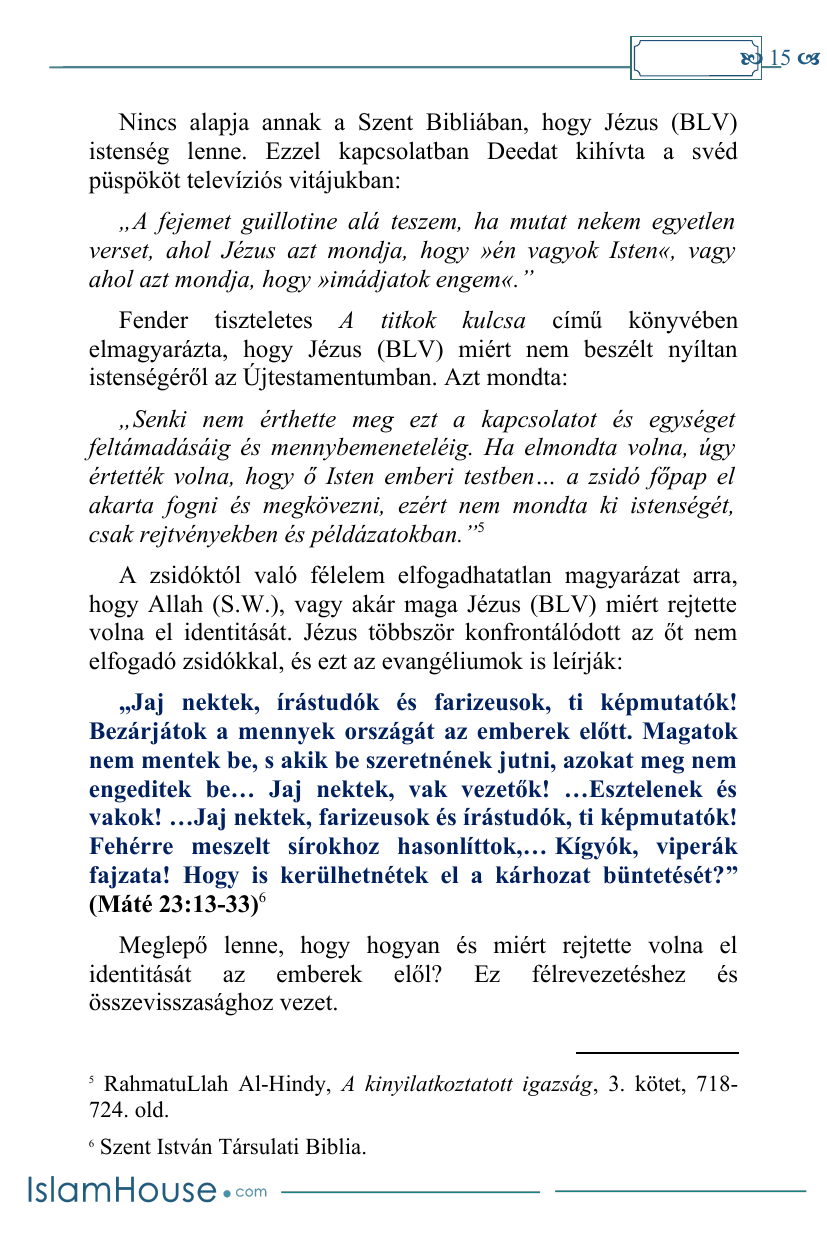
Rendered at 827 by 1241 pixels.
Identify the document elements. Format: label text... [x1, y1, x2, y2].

text „Jaj nektek, írástudók és farizeusok, ti képmutatók! Bezárjátok a mennyek országát az emberek előtt. Magatok nem mentek be, s akik be szeretnének jutni, azokat meg nem engeditek be… Jaj nektek, vak vezetők! …Esztelenek és vakok! …Jaj nektek, farizeusok és írástudók, ti képmutatók! Fehérre meszelt sírokhoz hasonlíttok,… Kígyók, viperák fajzata! Hogy is kerülhetnétek el a kárhozat büntetését?” (Máté 23:13-33) [89, 860, 738, 917]
text „A fejemet guillotine alá teszem, ha mutat nekem egyetlen verset, ahol Jézus azt mondja, hogy »én vagyok Isten«, vagy ahol azt mondja, hogy »imádjatok engem«.” [89, 206, 738, 292]
text Nincs alapja annak a Szent Bibliában, hogy Jézus (BLV) istenség lenne. Ezzel kapcsolatban Deedat kihívta a svéd püspököt televíziós vitájukban: [89, 107, 738, 194]
text Meglepő lenne, hogy hogyan és miért rejtette volna el identitását az emberek elől? Ez félrevezetéshez és összevisszasághoz vezet. [89, 930, 738, 1016]
picture [20, 1171, 541, 1209]
text „Senki nem érthette meg ezt a kapcsolatot és egységet feltámadásáig és mennybemeneteléig. Ha elmondta volna, úgy értették volna, hogy ő Isten emberi testben… a zsidó főpap el akarta fogni és megkövezni, ezért nem mondta ki istenségét, csak rejtvényekben és példázatokban.” [89, 404, 738, 547]
text A zsidóktól való félelem elfogadhatatlan magyarázat arra, hogy Allah (S.W.), vagy akár maga Jézus (BLV) miért rejtette volna el identitását. Jézus többször konfrontálódott az őt nem elfogadó zsidókkal, és ezt az evangéliumok is leírják: [89, 560, 738, 675]
picture [548, 1170, 807, 1208]
text Fender tiszteletes A titkok kulcsa című könyvében elmagyarázta, hogy Jézus (BLV) miért nem beszélt nyíltan istenségéről az Újtestamentumban. Azt mondta: [89, 305, 738, 391]
